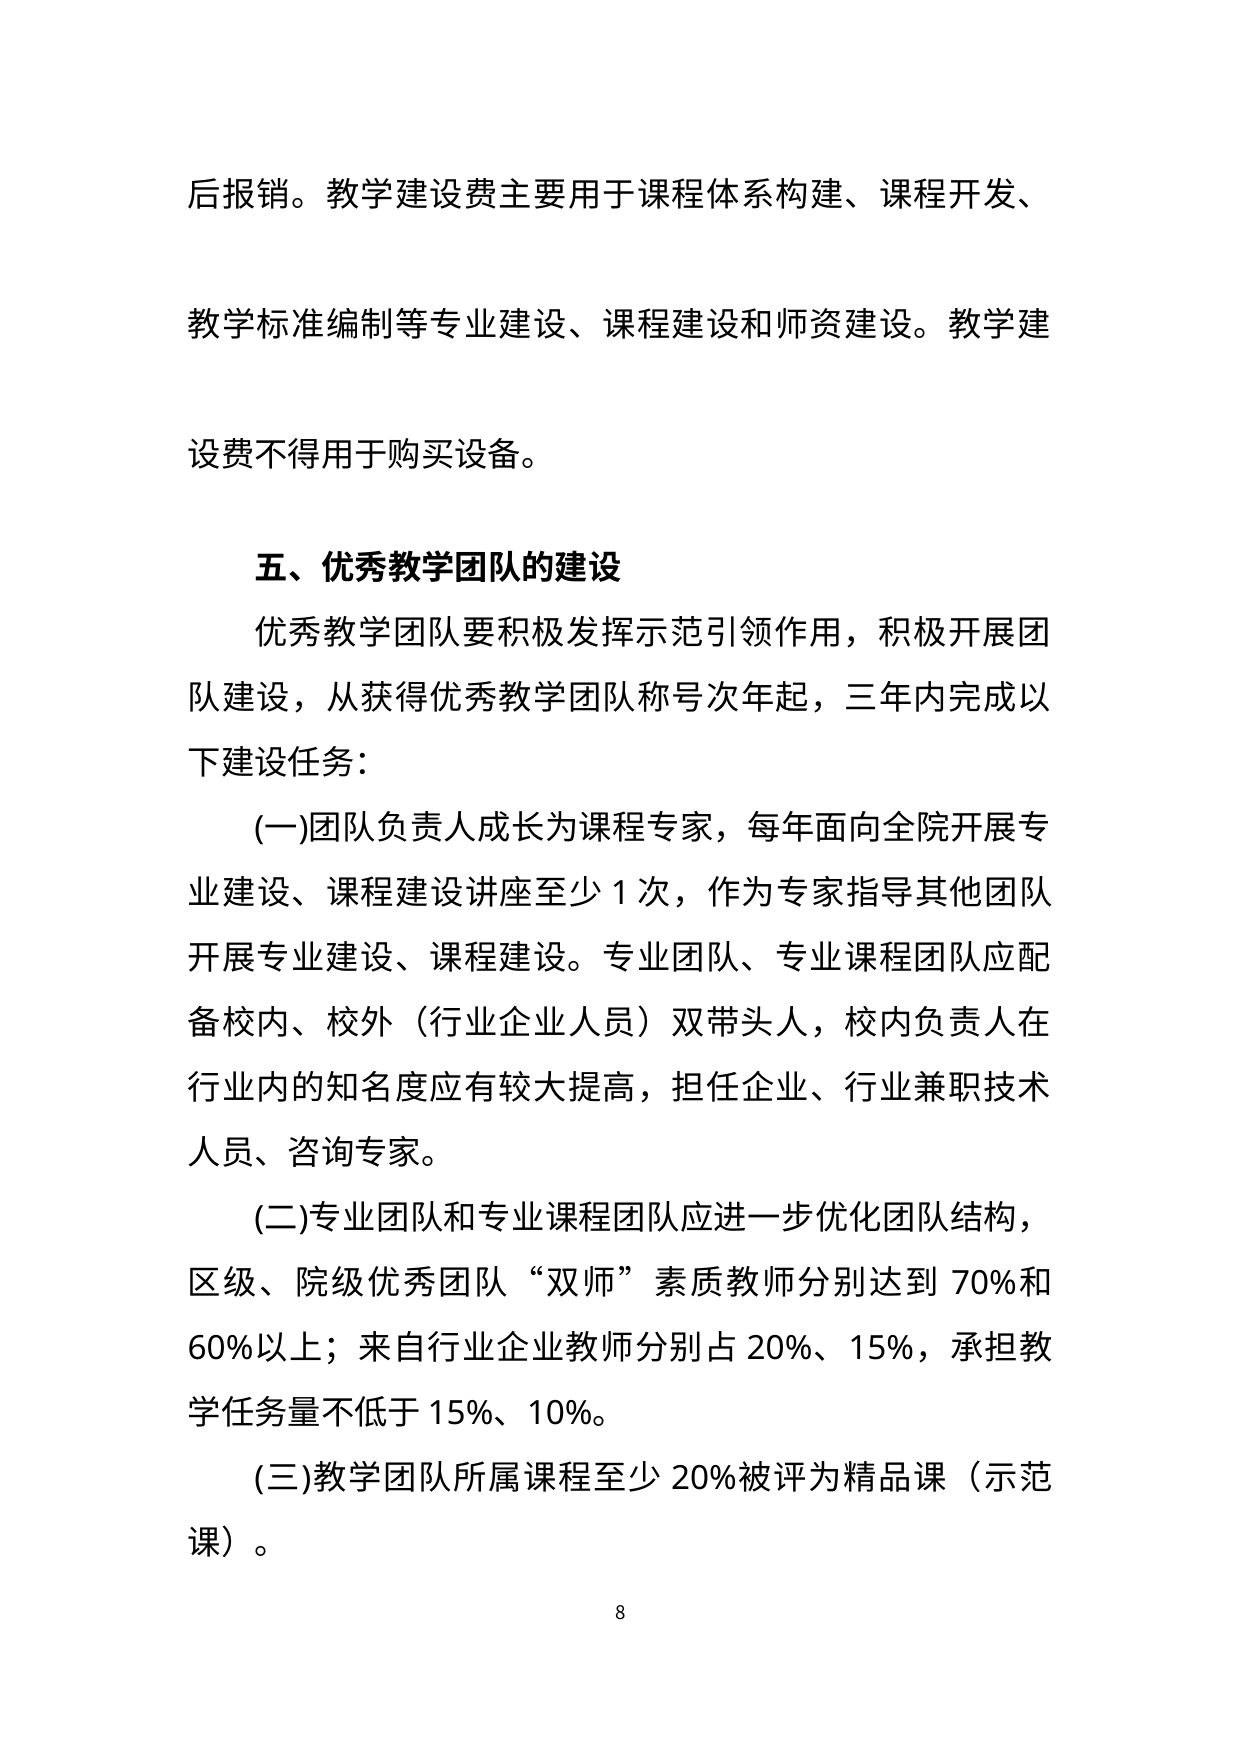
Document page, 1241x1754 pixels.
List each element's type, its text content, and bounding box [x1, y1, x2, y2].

text (二)专业团队和专业课程团队应进一步优化团队结构，区级、院级优秀团队“双师”素质教师分别达到70%和60%以上；来自行业企业教师分别占20%、15%，承担教学任务量不低于15%、10%。 [187, 1182, 1053, 1442]
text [187, 159, 1053, 484]
text (一)团队负责人成长为课程专家，每年面向全院开展专业建设、课程建设讲座至少1次，作为专家指导其他团队开展专业建设、课程建设。专业团队、专业课程团队应配备校内、校外（行业企业人员）双带头人，校内负责人在行业内的知名度应有较大提高，担任企业、行业兼职技术人员、咨询专家。 [187, 792, 1053, 1182]
text 五、优秀教学团队的建设 [187, 532, 1053, 597]
text (三)教学团队所属课程至少20%被评为精品课（示范课）。 [187, 1442, 1053, 1572]
text 优秀教学团队要积极发挥示范引领作用，积极开展团队建设，从获得优秀教学团队称号次年起，三年内完成以下建设任务： [187, 597, 1053, 792]
